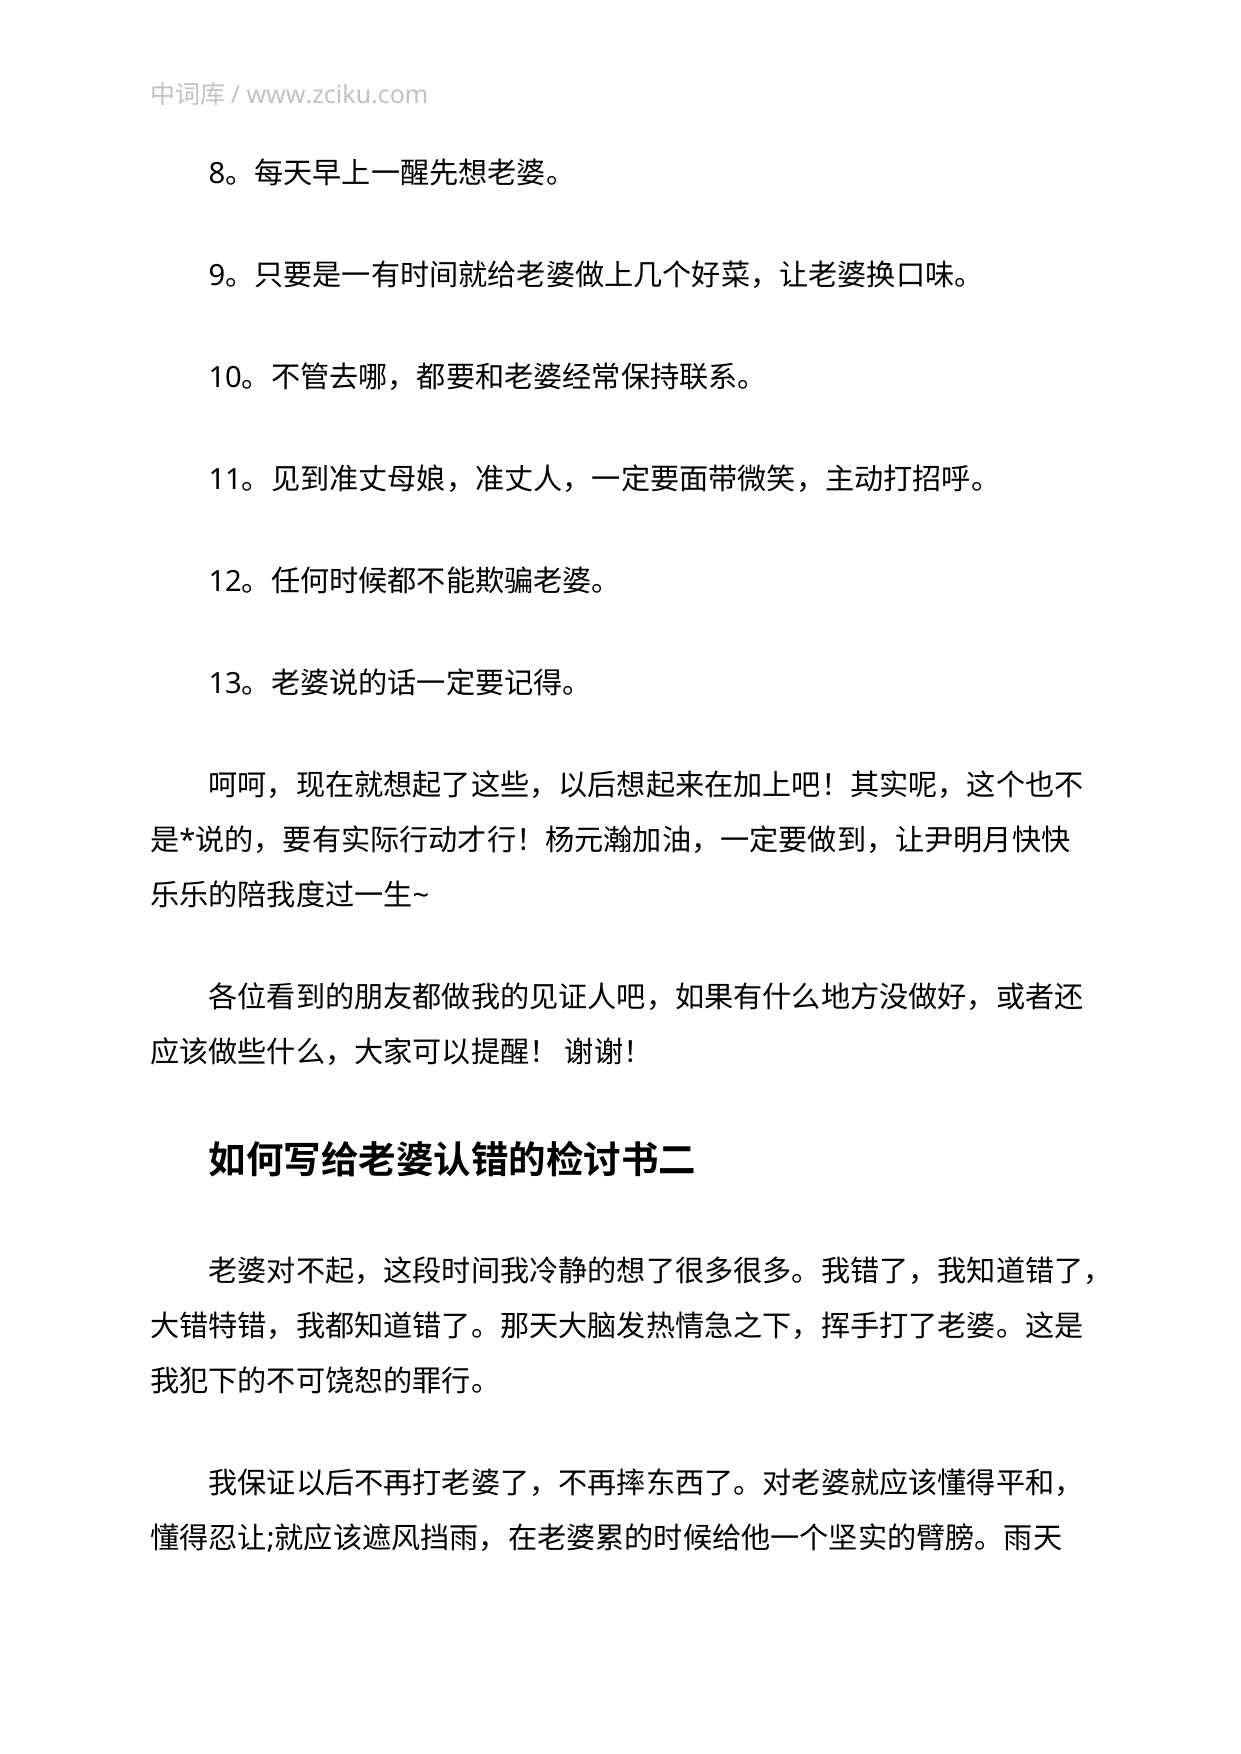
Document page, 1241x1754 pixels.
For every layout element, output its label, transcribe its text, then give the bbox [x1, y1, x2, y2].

text 各位看到的朋友都做我的见证人吧，如果有什么地方没做好，或者还应该做些什么，大家可以提醒！ 谢谢！ [150, 974, 1090, 1071]
text 呵呵，现在就想起了这些，以后想起来在加上吧！其实呢，这个也不是*说的，要有实际行动才行！杨元瀚加油，一定要做到，让尹明月快快乐乐的陪我度过一生~ [150, 762, 1090, 914]
text 8。每天早上一醒先想老婆。 [150, 150, 1090, 192]
text 10。不管去哪，都要和老婆经常保持联系。 [150, 354, 1090, 396]
text 9。只要是一有时间就给老婆做上几个好菜，让老婆换口味。 [150, 252, 1090, 294]
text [150, 1459, 1090, 1557]
text 如何写给老婆认错的检讨书二 [150, 1130, 1090, 1185]
text 老婆对不起，这段时间我冷静的想了很多很多。我错了，我知道错了，大错特错，我都知道错了。那天大脑发热情急之下，挥手打了老婆。这是我犯下的不可饶恕的罪行。 [150, 1248, 1090, 1400]
text 11。见到准丈母娘，准丈人，一定要面带微笑，主动打招呼。 [150, 456, 1090, 498]
text 13。老婆说的话一定要记得。 [150, 660, 1090, 702]
text 12。任何时候都不能欺骗老婆。 [150, 558, 1090, 600]
